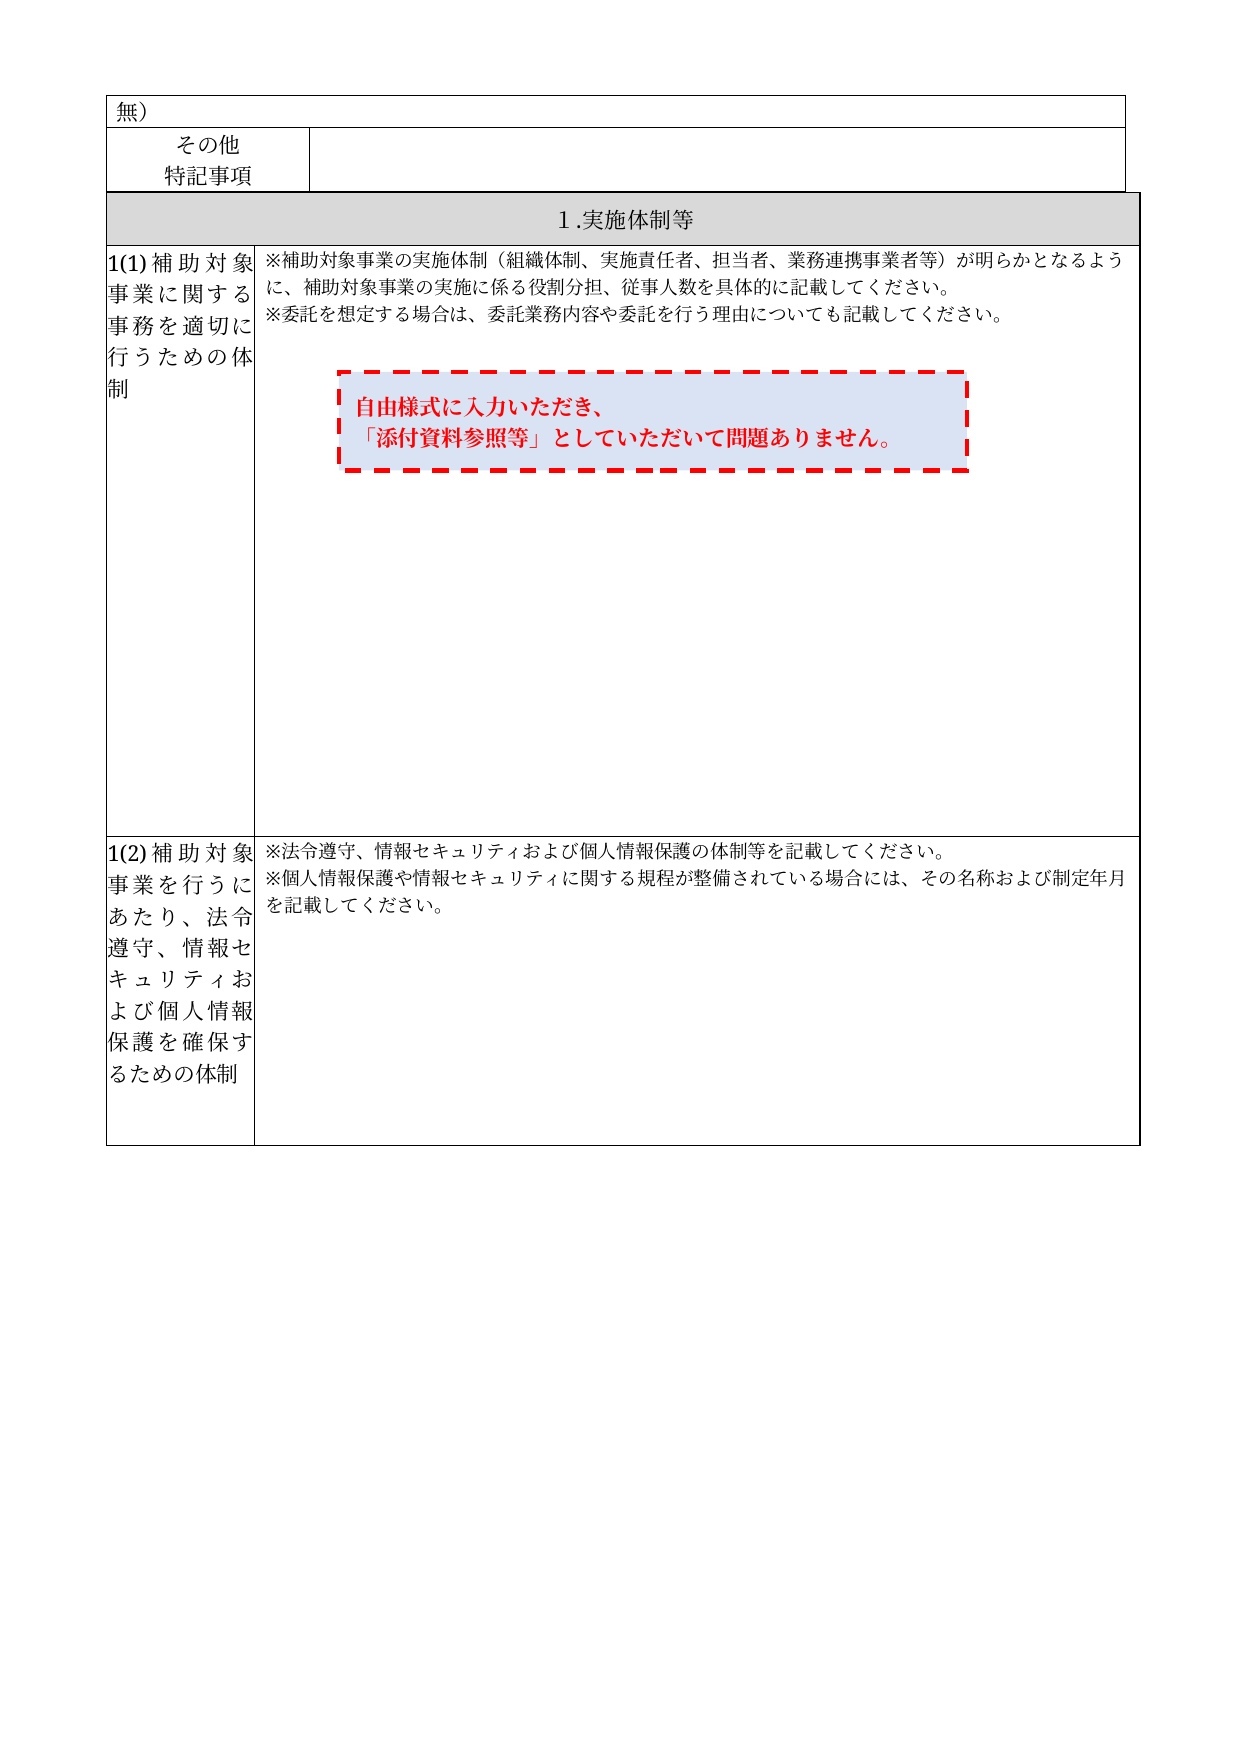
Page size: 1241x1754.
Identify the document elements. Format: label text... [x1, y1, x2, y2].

table_cell 1(1)補助対象事業に関する事務を適切に行うための体制 [107, 246, 254, 836]
table_cell 1(2)補助対象事業を行うにあたり、法令遵守、情報セキュリティおよび個人情報保護を確保するための体制 [107, 837, 254, 1145]
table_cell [107, 96, 1125, 127]
table_cell ※補助対象事業の実施体制（組織体制、実施責任者、担当者、業務連携事業者等）が明らかとなるように、補助対象事業の実施に係る役割分担、従事人数を具体的に記載してください。 ※委託を想定する場合は、委託業務内容や委託を行う理由についても記載してください。 [255, 246, 1139, 836]
table_cell ※法令遵守、情報セキュリティおよび個人情報保護の体制等を記載してください。 ※個人情報保護や情報セキュリティに関する規程が整備されている場合には、その名称および制定年月を記載してください。 [255, 837, 1139, 1145]
table_cell その他 特記事項 [107, 128, 309, 191]
table_cell [310, 128, 1125, 191]
table_header １.実施体制等 [107, 193, 1139, 245]
